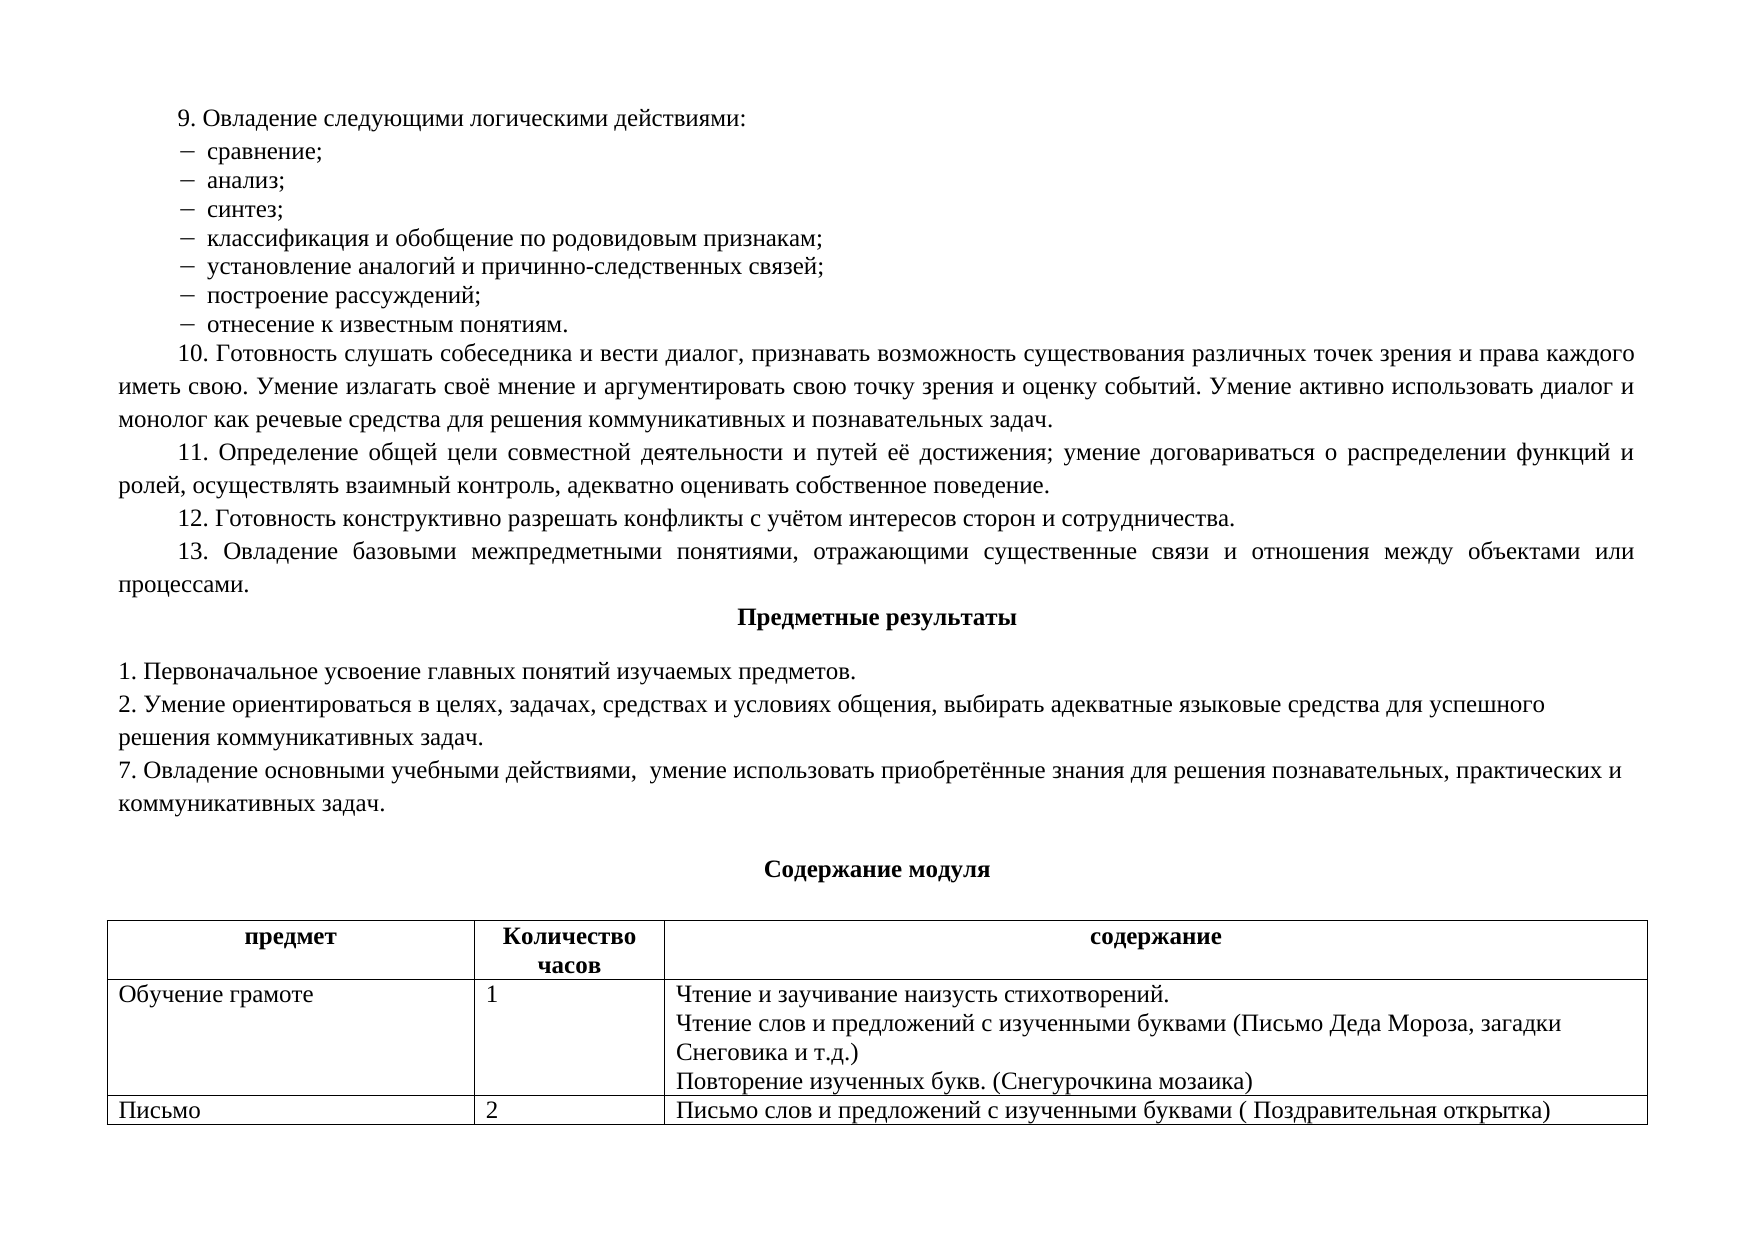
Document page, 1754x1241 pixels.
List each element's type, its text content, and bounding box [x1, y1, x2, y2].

list синтез; [118, 194, 1636, 223]
table_cell 1 [475, 980, 664, 1094]
table_cell Чтение и заучивание наизусть стихотворений. Чтение слов и предложений с изученными буквами (Письмо Деда Мороза, загадки Снеговика и т.д.) Повторение изученных букв. (Снегурочкина мозаика) [665, 980, 1647, 1094]
text 11. Определение общей цели совместной деятельности и путей её достижения; умение договариваться о распределении функций и ролей, осуществлять взаимный контроль, адекватно оценивать собственное поведение. [118, 437, 1636, 498]
list отнесение к известным понятиям. [118, 309, 1636, 338]
table_cell Обучение грамоте [108, 980, 474, 1094]
table_header содержание [665, 921, 1647, 978]
text 1. Первоначальное усвоение главных понятий изучаемых предметов. [118, 656, 1636, 684]
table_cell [665, 1096, 1647, 1124]
table_cell Письмо [108, 1096, 474, 1124]
text 10. Готовность слушать собеседника и вести диалог, признавать возможность существования различных точек зрения и права каждого иметь свою. Умение излагать своё мнение и аргументировать свою точку зрения и оценку событий. Умение активно использовать диалог и монолог как речевые средства для решения коммуникативных и познавательных задач. [118, 338, 1636, 432]
list установление аналогий и причинно-следственных связей; [118, 251, 1636, 280]
text 9. Овладение следующими логическими действиями: [118, 103, 1636, 132]
text 7. Овладение основными учебными действиями, умение использовать приобретённые знания для решения познавательных, практических и коммуникативных задач. [118, 755, 1636, 817]
table_header Количество часов [475, 921, 664, 978]
table_header предмет [108, 921, 474, 978]
list анализ; [118, 165, 1636, 194]
text 12. Готовность конструктивно разрешать конфликты с учётом интересов сторон и сотрудничества. [118, 503, 1636, 532]
table_cell 2 [475, 1096, 664, 1124]
text 2. Умение ориентироваться в целях, задачах, средствах и условиях общения, выбирать адекватные языковые средства для успешного решения коммуникативных задач. [118, 689, 1636, 751]
list построение рассуждений; [118, 280, 1636, 309]
list классификация и обобщение по родовидовым признакам; [118, 223, 1636, 251]
text Содержание модуля [118, 854, 1636, 883]
list сравнение; [118, 136, 1636, 165]
text Предметные результаты [118, 602, 1636, 631]
text 13. Овладение базовыми межпредметными понятиями, отражающими существенные связи и отношения между объектами или процессами. [118, 536, 1636, 598]
